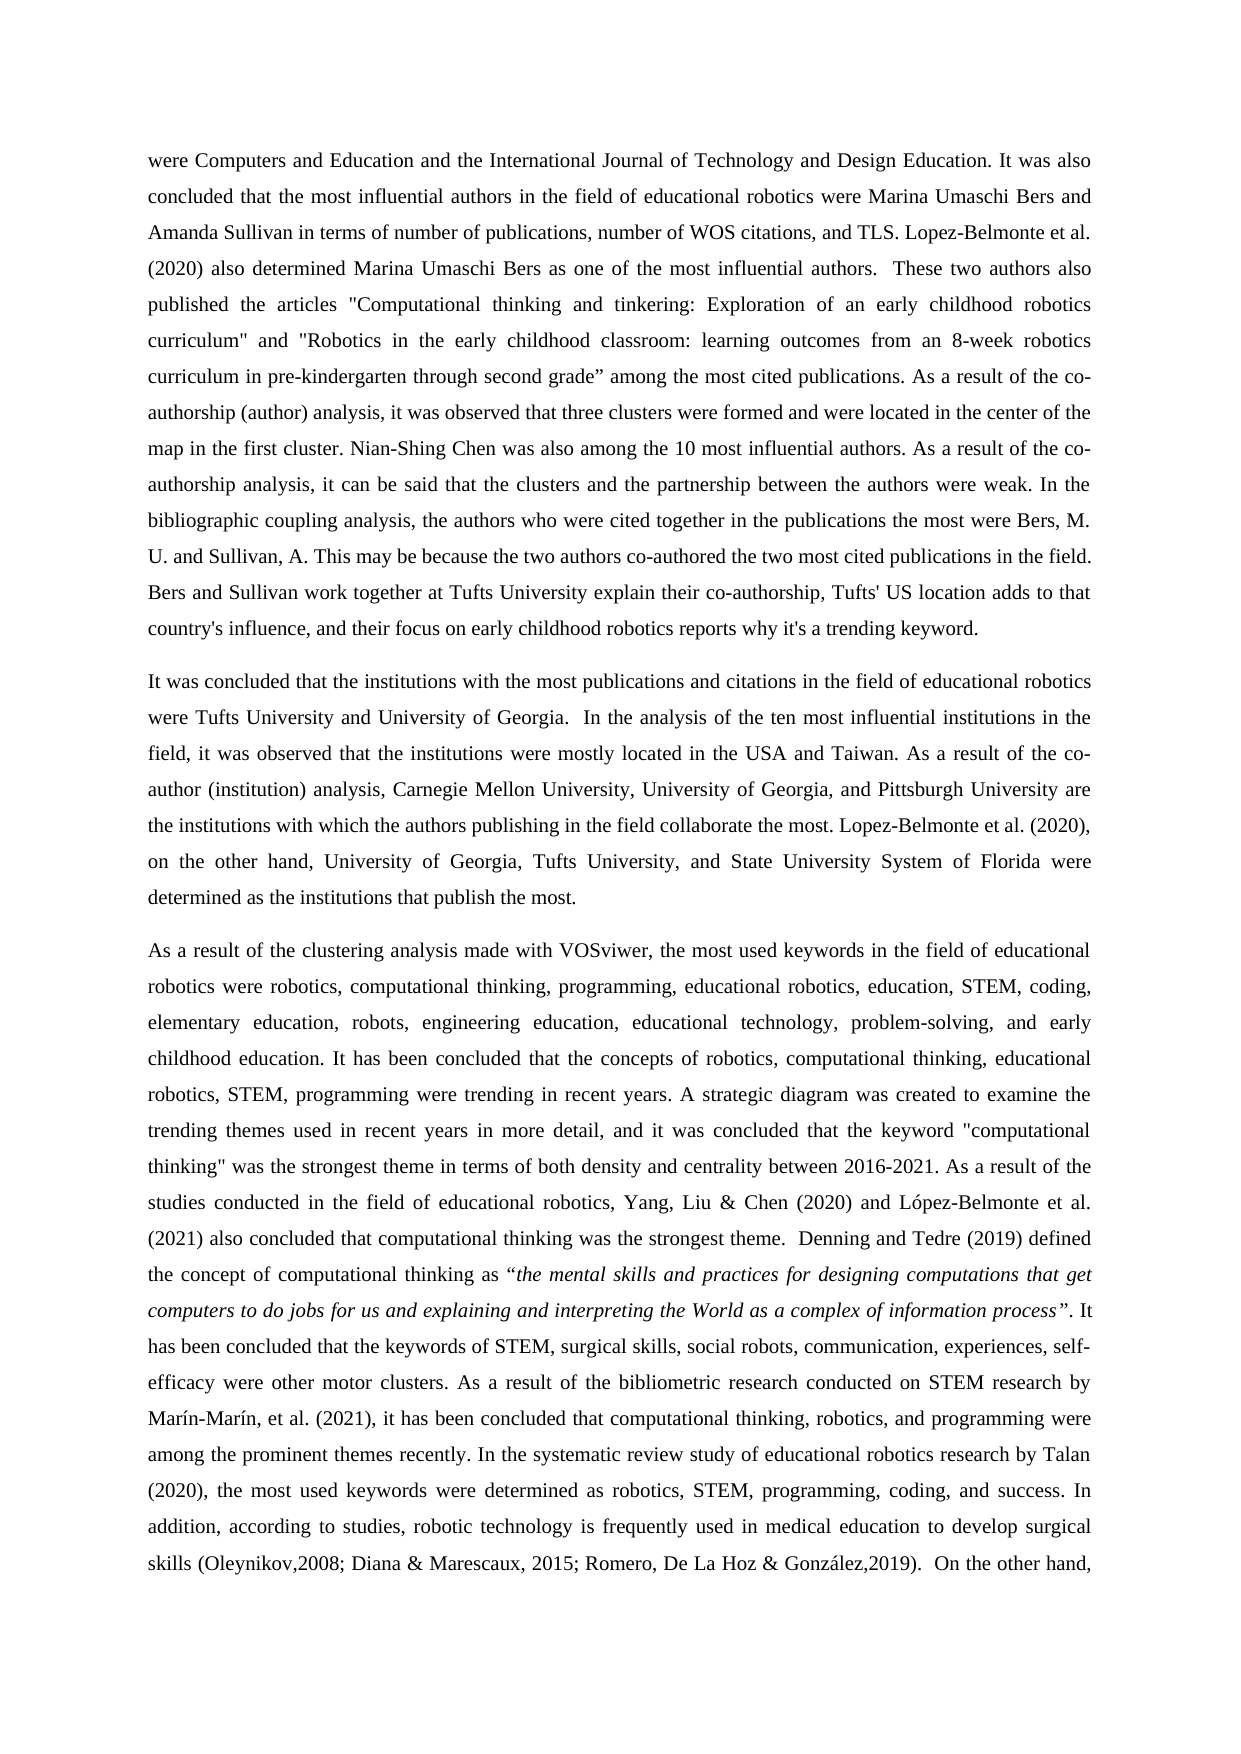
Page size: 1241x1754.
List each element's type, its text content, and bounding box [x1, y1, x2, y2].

text It was concluded that the institutions with the most publications and citations in the field of educational robotics were Tufts University and University of Georgia. In the analysis of the ten most influential institutions in the field, it was observed that the institutions were mostly located in the USA and Taiwan. As a result of the co-author (institution) analysis, Carnegie Mellon University, University of Georgia, and Pittsburgh University are the institutions with which the authors publishing in the field collaborate the most. Lopez-Belmonte et al. (2020), on the other hand, University of Georgia, Tufts University, and State University System of Florida were determined as the institutions that publish the most. [148, 669, 1093, 909]
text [148, 148, 1093, 640]
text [148, 938, 1093, 1574]
